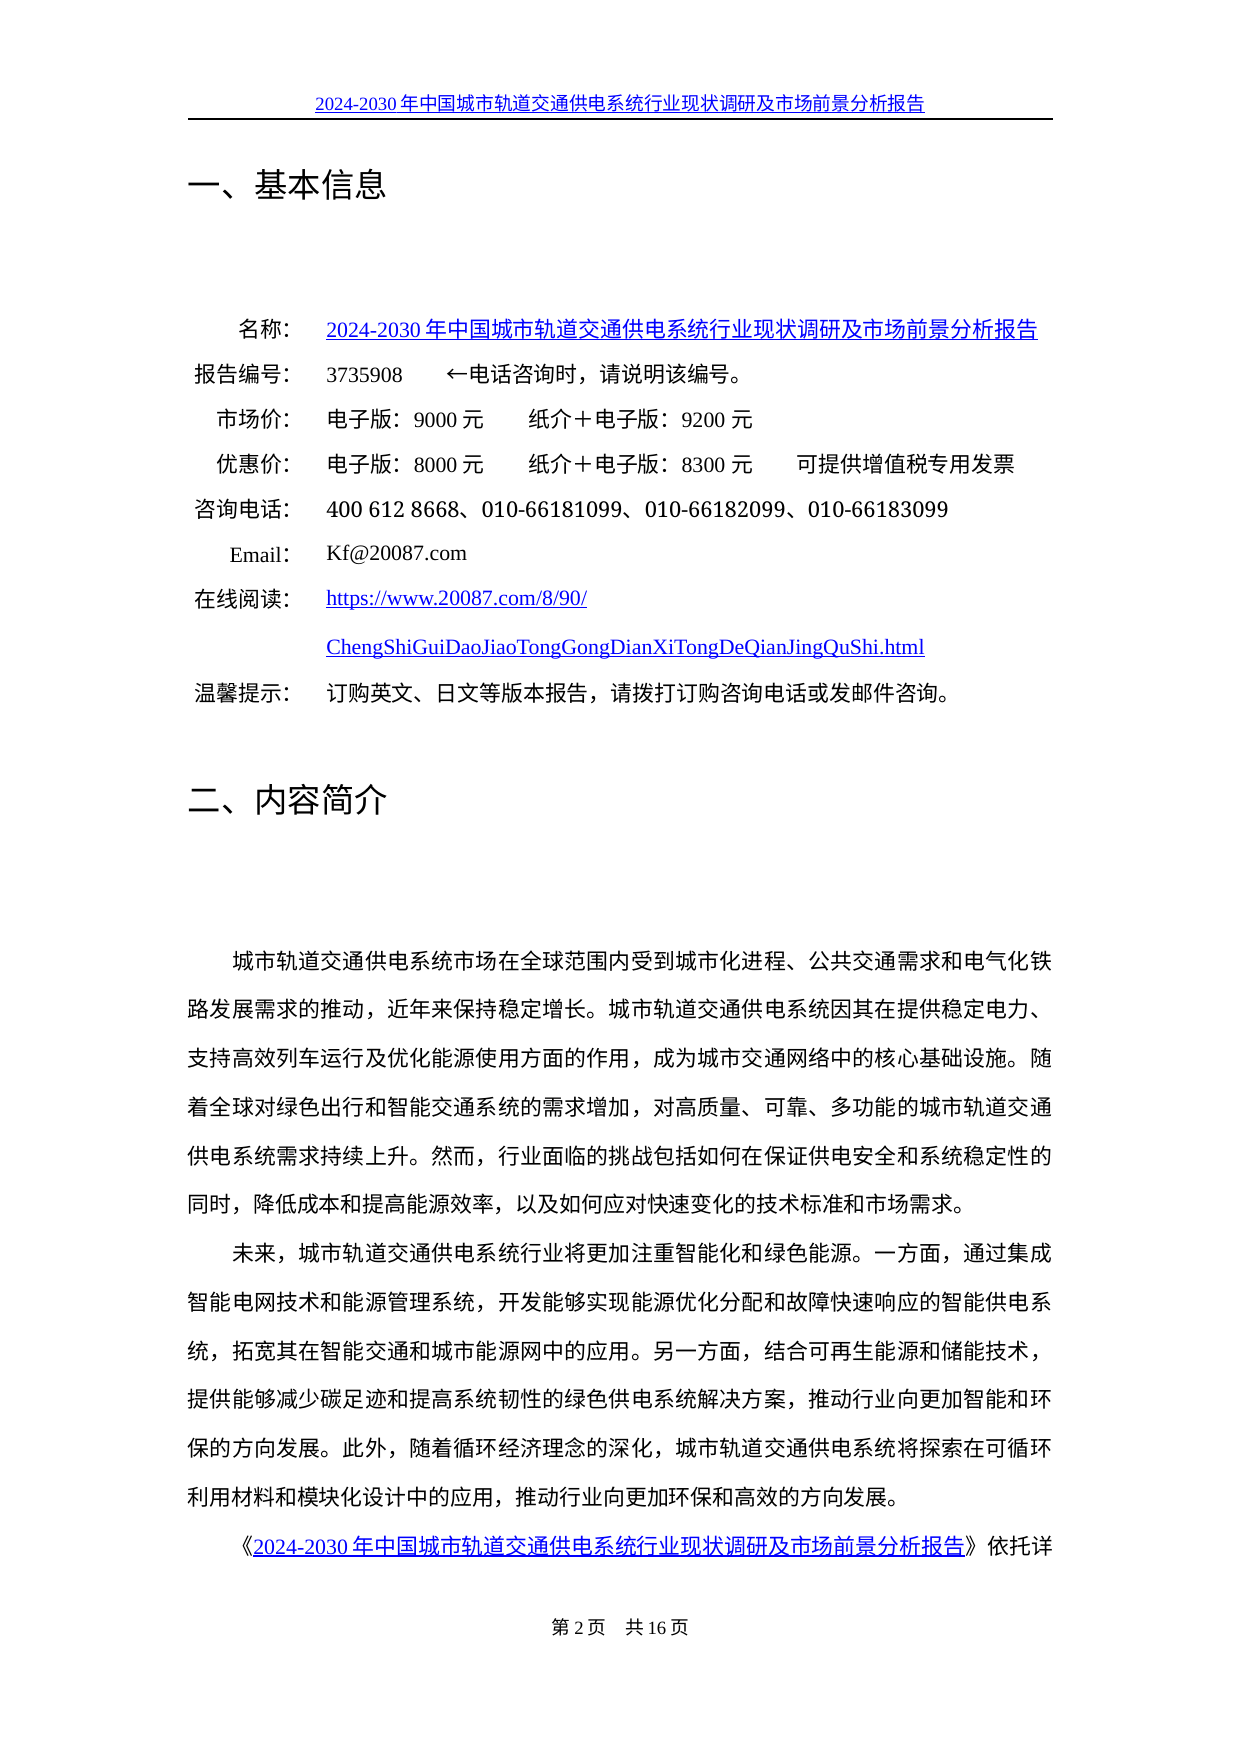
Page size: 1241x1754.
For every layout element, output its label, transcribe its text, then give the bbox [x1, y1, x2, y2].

table_cell Kf@20087.com [315, 537, 1073, 582]
title 二、内容简介 [187, 766, 1053, 831]
table_cell 订购英文、日文等版本报告，请拨打订购咨询电话或发邮件咨询。 [315, 675, 1073, 720]
table_cell Email： [167, 537, 315, 582]
table_cell 在线阅读： [167, 582, 315, 675]
table_cell 3735908 ←电话咨询时，请说明该编号。 [315, 357, 1073, 402]
table_cell 市场价： [167, 402, 315, 447]
table_cell 温馨提示： [167, 675, 315, 720]
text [187, 943, 1053, 1561]
table_cell 优惠价： [167, 447, 315, 492]
table_cell 咨询电话： [167, 492, 315, 537]
table_header 名称： [167, 312, 315, 357]
table_cell 电子版：8000 元 纸介＋电子版：8300 元 可提供增值税专用发票 [315, 447, 1073, 492]
table_cell 400 612 8668、010-66181099、010-66182099、010-66183099 [315, 492, 1073, 537]
title 一、基本信息 [187, 150, 1053, 215]
table_header 2024-2030年中国城市轨道交通供电系统行业现状调研及市场前景分析报告 [315, 312, 1073, 357]
table_cell 电子版：9000 元 纸介＋电子版：9200 元 [315, 402, 1073, 447]
table_cell [315, 582, 1073, 675]
table_cell 报告编号： [167, 357, 315, 402]
